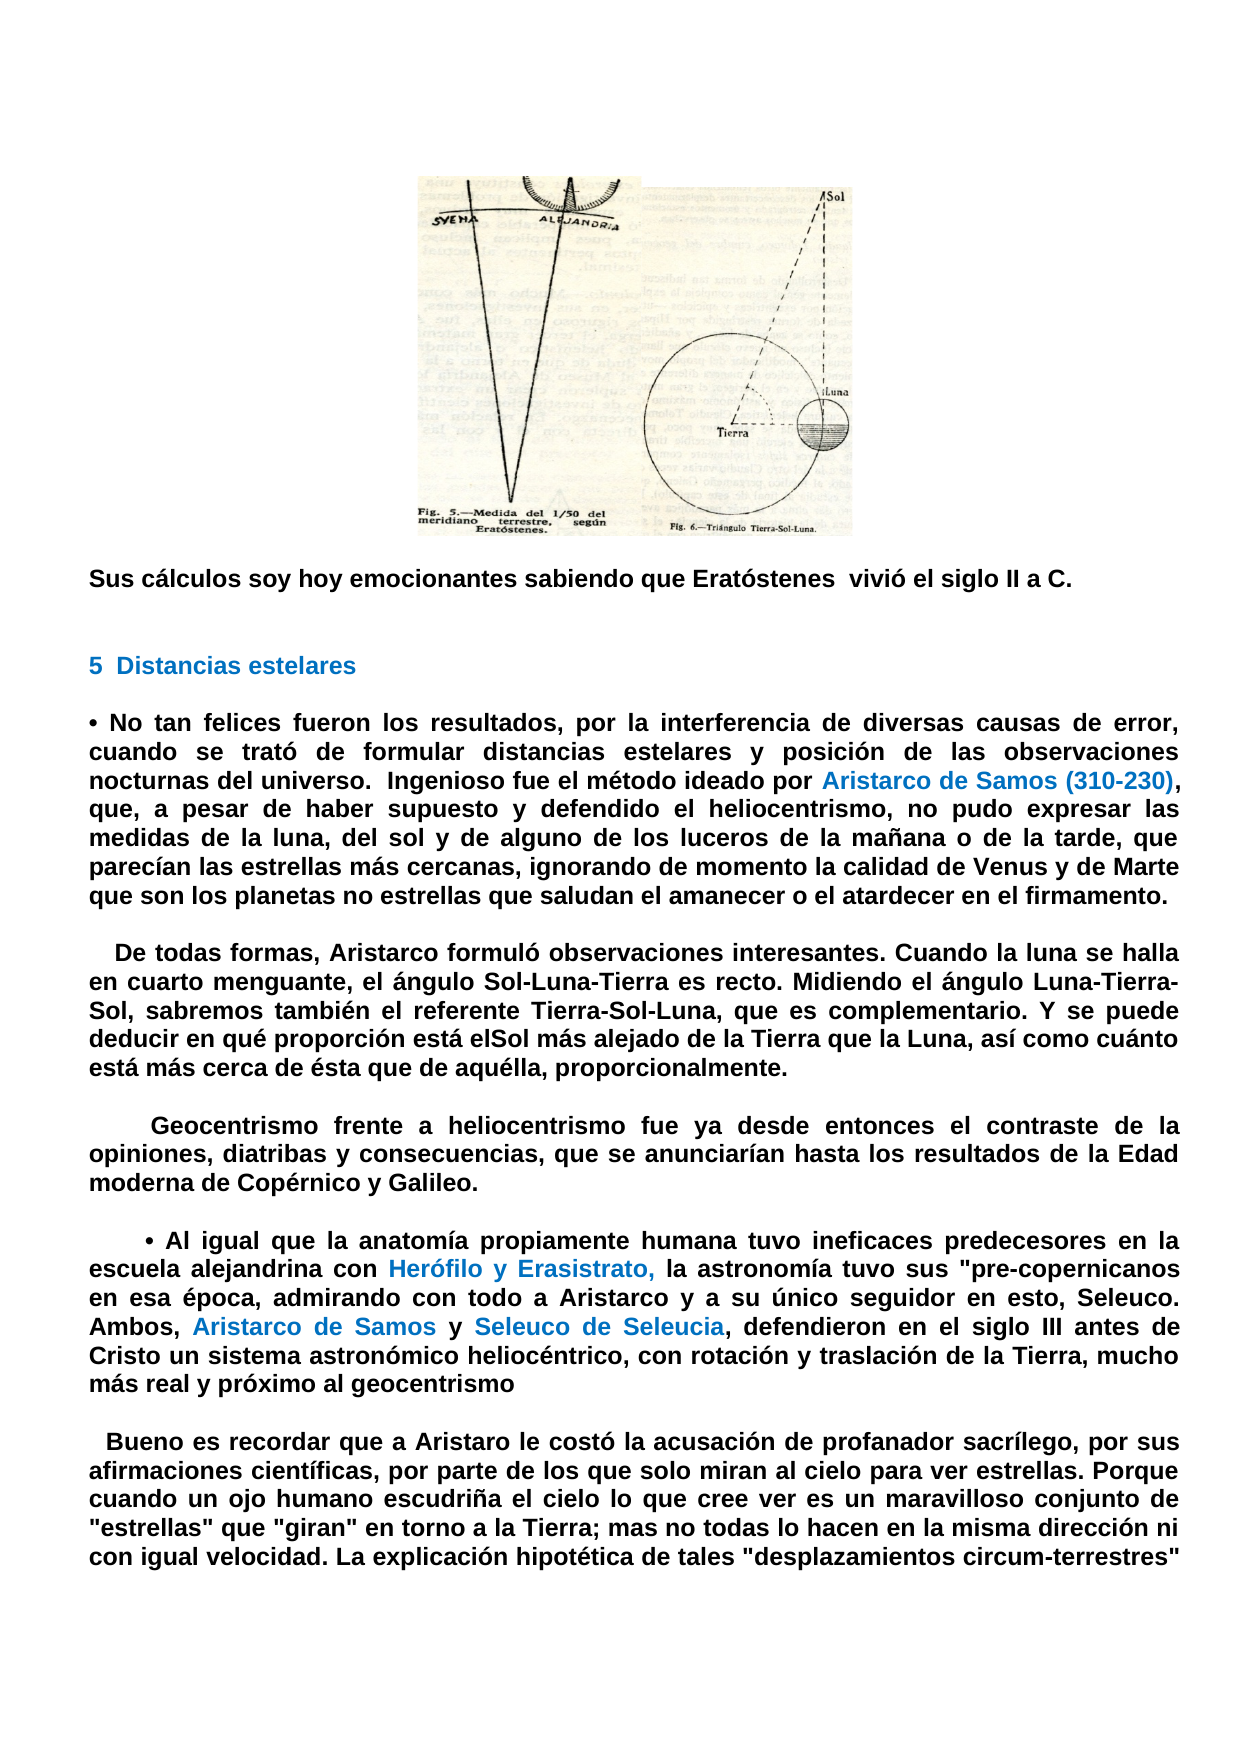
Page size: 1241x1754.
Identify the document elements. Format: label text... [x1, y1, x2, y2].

picture [417, 176, 853, 536]
text De todas formas, Aristarco formuló observaciones interesantes. Cuando la luna se halla en cuarto menguante, el ángulo Sol-Luna-Tierra es recto. Midiendo el ángulo Luna-Tierra-Sol, sabremos también el referente Tierra-Sol-Luna, que es complementario. Y se puede deducir en qué proporción está elSol más alejado de la Tierra que la Luna, así como cuánto está más cerca de ésta que de aquélla, proporcionalmente. [88, 938, 1181, 1082]
text 5 Distancias estelares [88, 651, 1181, 679]
text Sus cálculos soy hoy emocionantes sabiendo que Eratóstenes vivió el siglo II a C. [88, 564, 1181, 593]
text • Al igual que la anatomía propiamente humana tuvo ineficaces predecesores en la escuela alejandrina con Herófilo y Erasistrato, la astronomía tuvo sus "pre-copernicanos en esa época, admirando con todo a Aristarco y a su único seguidor en esto, Seleuco. Ambos, Aristarco de Samos y Seleuco de Seleucia, defendieron en el siglo III antes de Cristo un sistema astronómico heliocéntrico, con rotación y traslación de la Tierra, mucho más real y próximo al geocentrismo [88, 1226, 1181, 1398]
text Geocentrismo frente a heliocentrismo fue ya desde entonces el contraste de la opiniones, diatribas y consecuencias, que se anunciarían hasta los resultados de la Edad moderna de Copérnico y Galileo. [88, 1111, 1181, 1197]
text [88, 1427, 1181, 1571]
text • No tan felices fueron los resultados, por la interferencia de diversas causas de error, cuando se trató de formular distancias estelares y posición de las observaciones nocturnas del universo. Ingenioso fue el método ideado por Aristarco de Samos (310-230), que, a pesar de haber supuesto y defendido el heliocentrismo, no pudo expresar las medidas de la luna, del sol y de alguno de los luceros de la mañana o de la tarde, que parecían las estrellas más cercanas, ignorando de momento la calidad de Venus y de Marte que son los planetas no estrellas que saludan el amanecer o el atardecer en el firmamento. [88, 708, 1181, 909]
